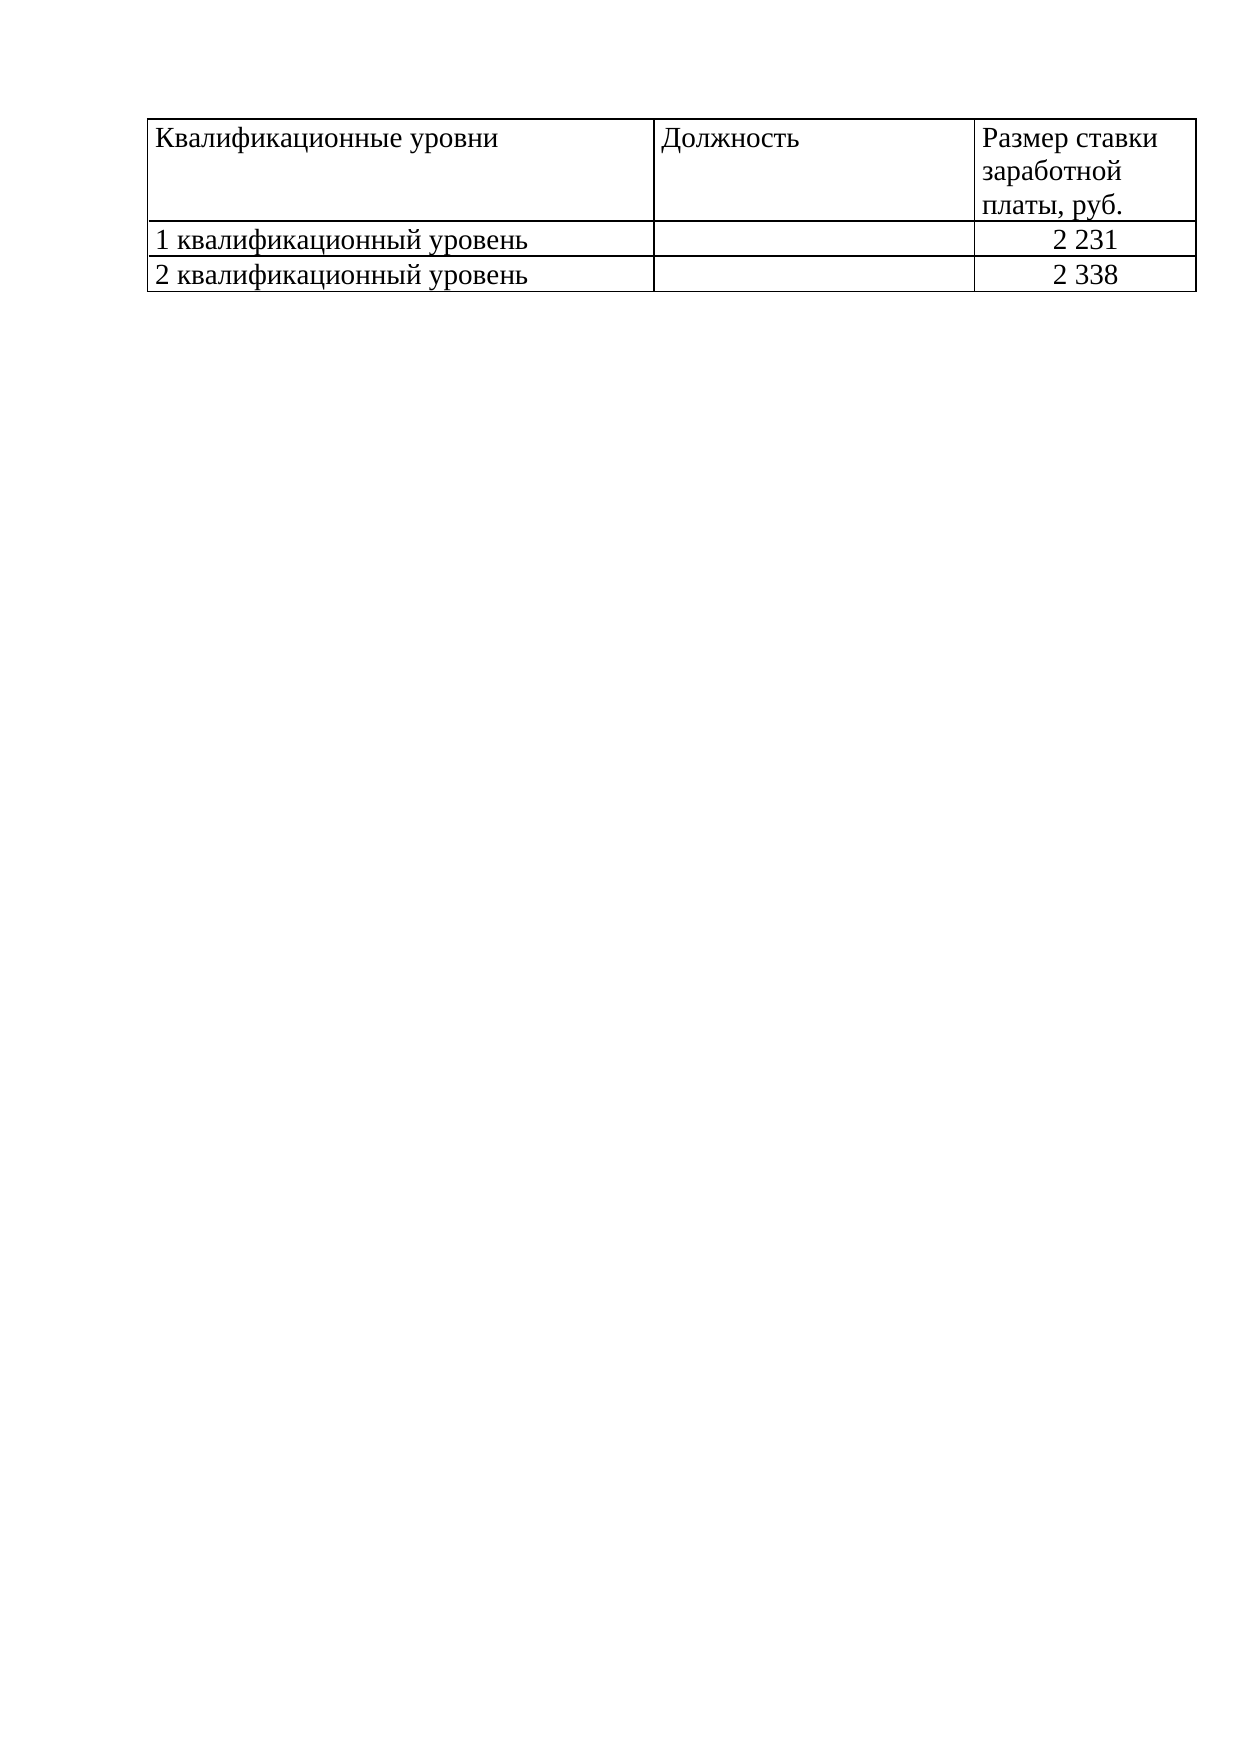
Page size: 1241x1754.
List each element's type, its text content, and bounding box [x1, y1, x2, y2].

table_cell 2 квалификационный уровень [148, 256, 653, 291]
table_cell 2 338 [975, 257, 1195, 291]
table_header Должность [655, 120, 974, 220]
table_cell 2 231 [975, 222, 1195, 255]
table_cell 1 квалификационный уровень [148, 221, 653, 255]
table_cell [655, 222, 974, 255]
table_cell [655, 257, 974, 291]
table_header Размер ставки заработной платы, руб. [975, 120, 1195, 220]
table_header Квалификационные уровни [148, 120, 653, 220]
